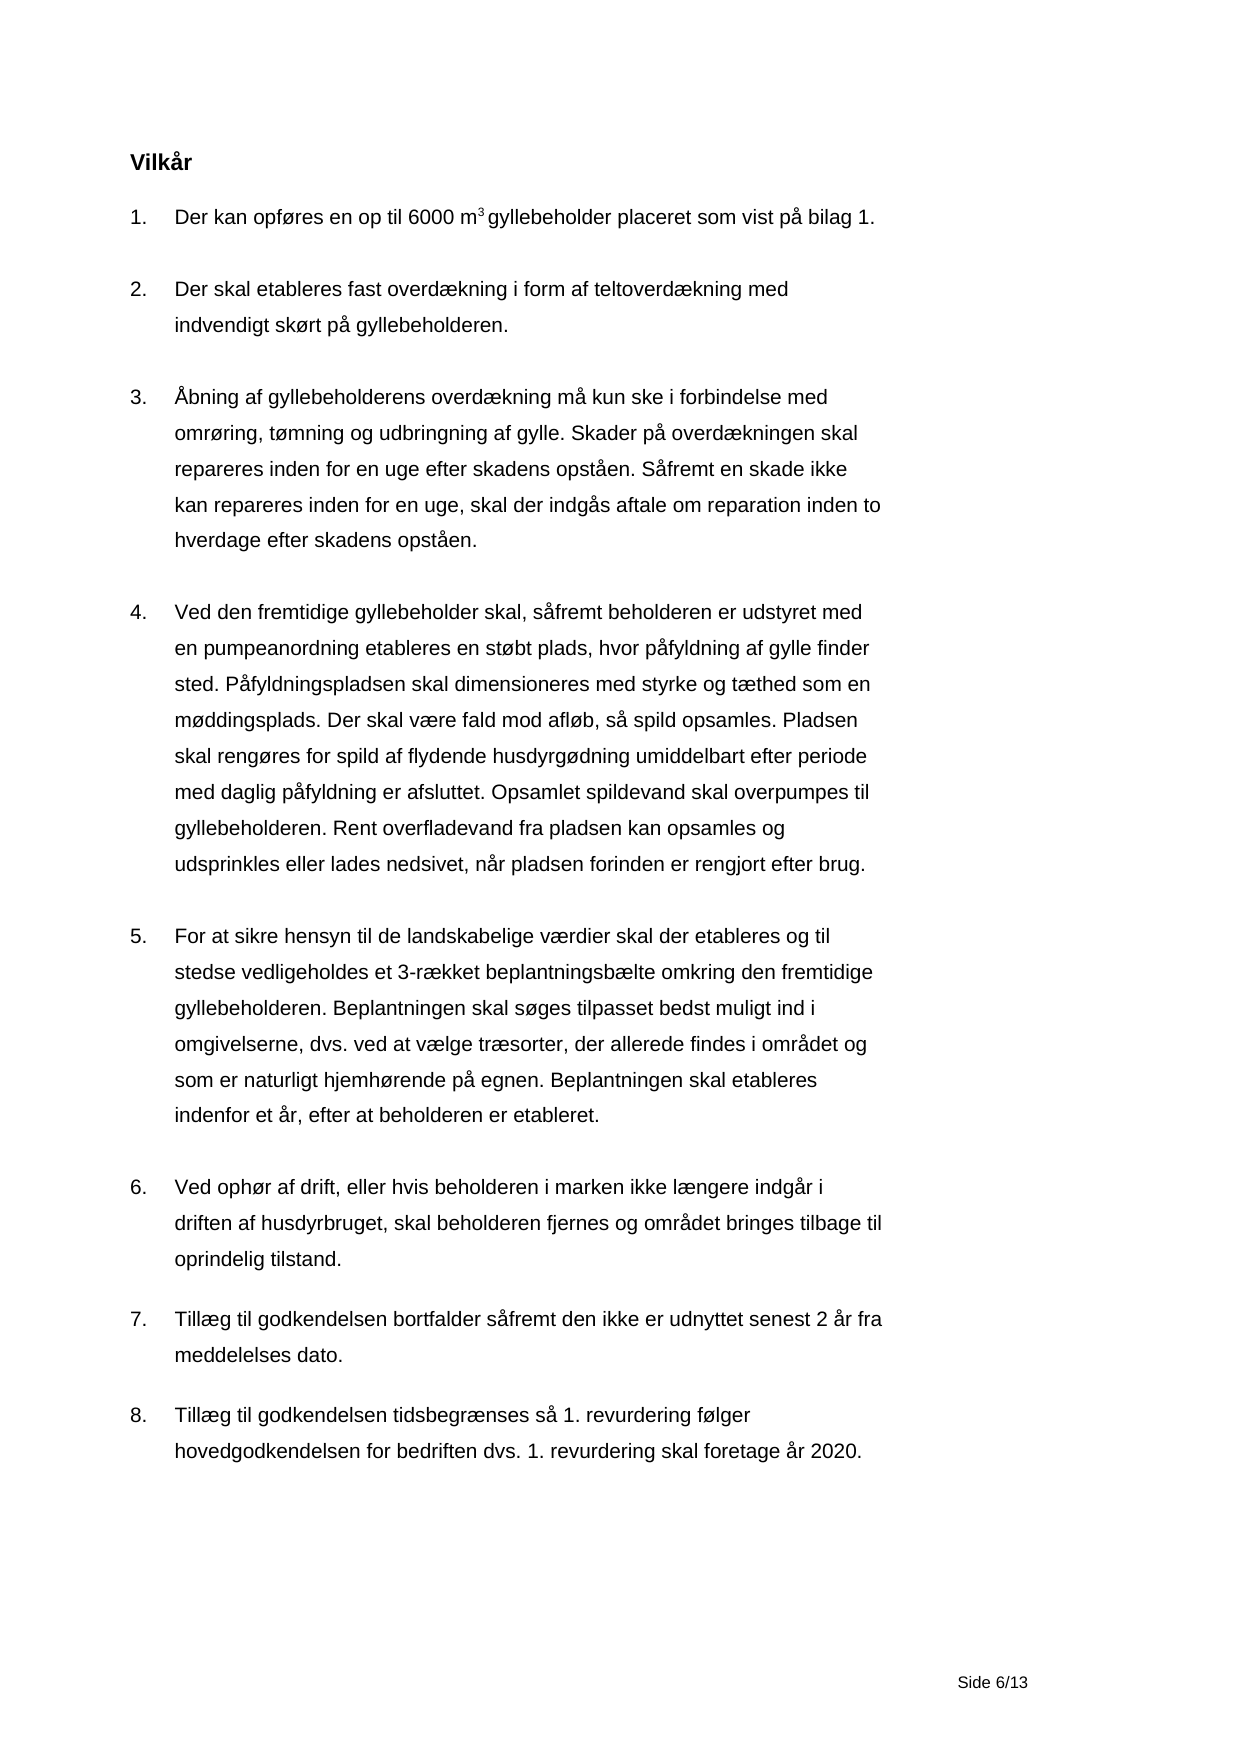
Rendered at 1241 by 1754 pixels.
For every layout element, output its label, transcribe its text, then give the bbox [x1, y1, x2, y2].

list Ved den fremtidige gyllebeholder skal, såfremt beholderen er udstyret med en pumpeanordning etableres en støbt plads, hvor påfyldning af gylle finder sted. Påfyldningspladsen skal dimensioneres med styrke og tæthed som en møddingsplads. Der skal være fald mod afløb, så spild opsamles. Pladsen skal rengøres for spild af flydende husdyrgødning umiddelbart efter periode med daglig påfyldning er afsluttet. Opsamlet spildevand skal overpumpes til gyllebeholderen. Rent overfladevand fra pladsen kan opsamles og udsprinkles eller lades nedsivet, når pladsen forinden er rengjort efter brug. [130, 600, 886, 876]
list Åbning af gyllebeholderens overdækning må kun ske i forbindelse med omrøring, tømning og udbringning af gylle. Skader på overdækningen skal repareres inden for en uge efter skadens opståen. Såfremt en skade ikke kan repareres inden for en uge, skal der indgås aftale om reparation inden to hverdage efter skadens opståen. [130, 384, 886, 552]
list Tillæg til godkendelsen bortfalder såfremt den ikke er udnyttet senest 2 år fra meddelelses dato. [130, 1307, 886, 1367]
subtitle Vilkår [130, 147, 886, 176]
list Tillæg til godkendelsen tidsbegrænses så 1. revurdering følger hovedgodkendelsen for bedriften dvs. 1. revurdering skal foretage år 2020. [130, 1403, 886, 1463]
list Der kan opføres en op til 6000 m3 gyllebeholder placeret som vist på bilag 1. [130, 205, 886, 229]
list Ved ophør af drift, eller hvis beholderen i marken ikke længere indgår i driften af husdyrbruget, skal beholderen fjernes og området bringes tilbage til oprindelig tilstand. [130, 1175, 886, 1271]
list Der skal etableres fast overdækning i form af teltoverdækning med indvendigt skørt på gyllebeholderen. [130, 277, 886, 337]
list For at sikre hensyn til de landskabelige værdier skal der etableres og til stedse vedligeholdes et 3-rækket beplantningsbælte omkring den fremtidige gyllebeholderen. Beplantningen skal søges tilpasset bedst muligt ind i omgivelserne, dvs. ved at vælge træsorter, der allerede findes i området og som er naturligt hjemhørende på egnen. Beplantningen skal etableres indenfor et år, efter at beholderen er etableret. [130, 924, 886, 1127]
